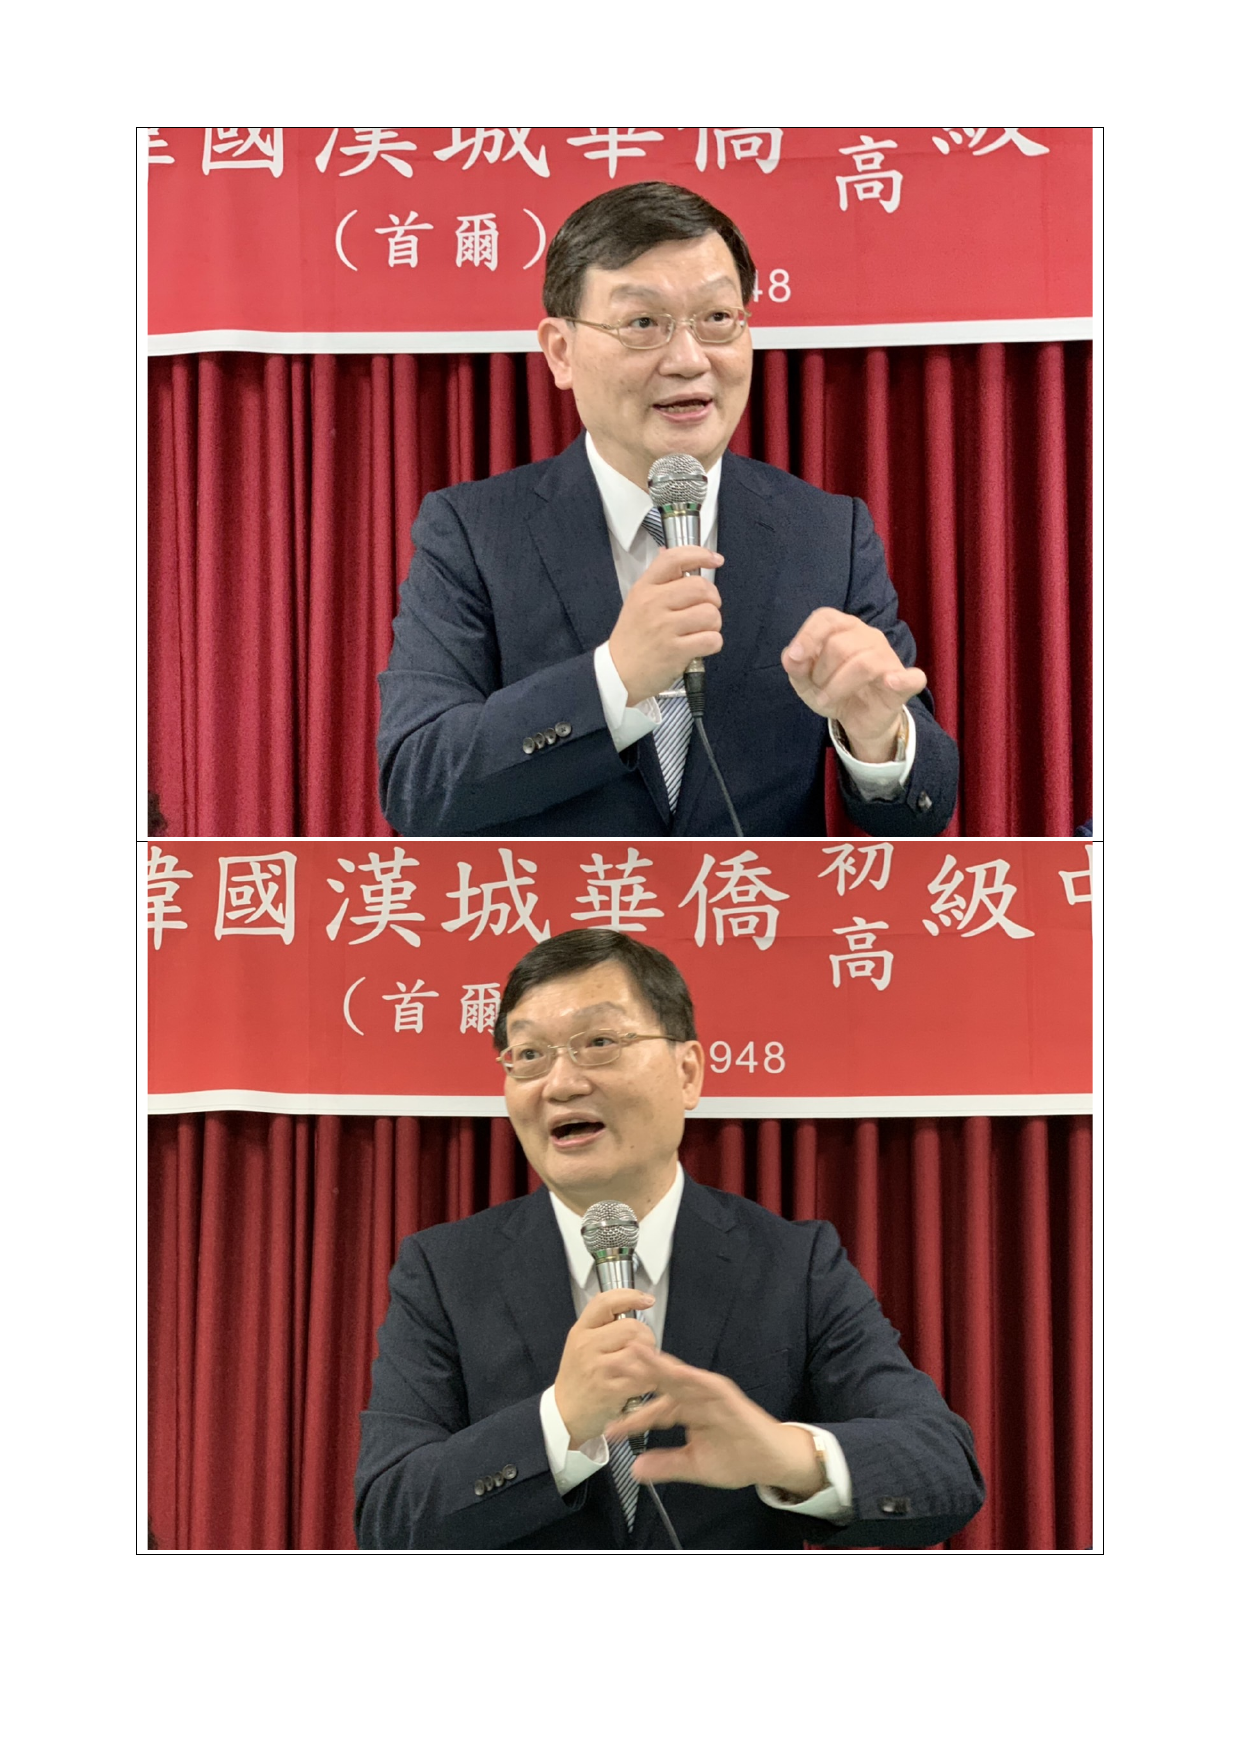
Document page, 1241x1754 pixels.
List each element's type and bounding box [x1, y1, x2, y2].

picture [147, 128, 1093, 837]
table_cell [137, 842, 1103, 1554]
table_cell [137, 128, 1103, 841]
picture [147, 841, 1093, 1550]
